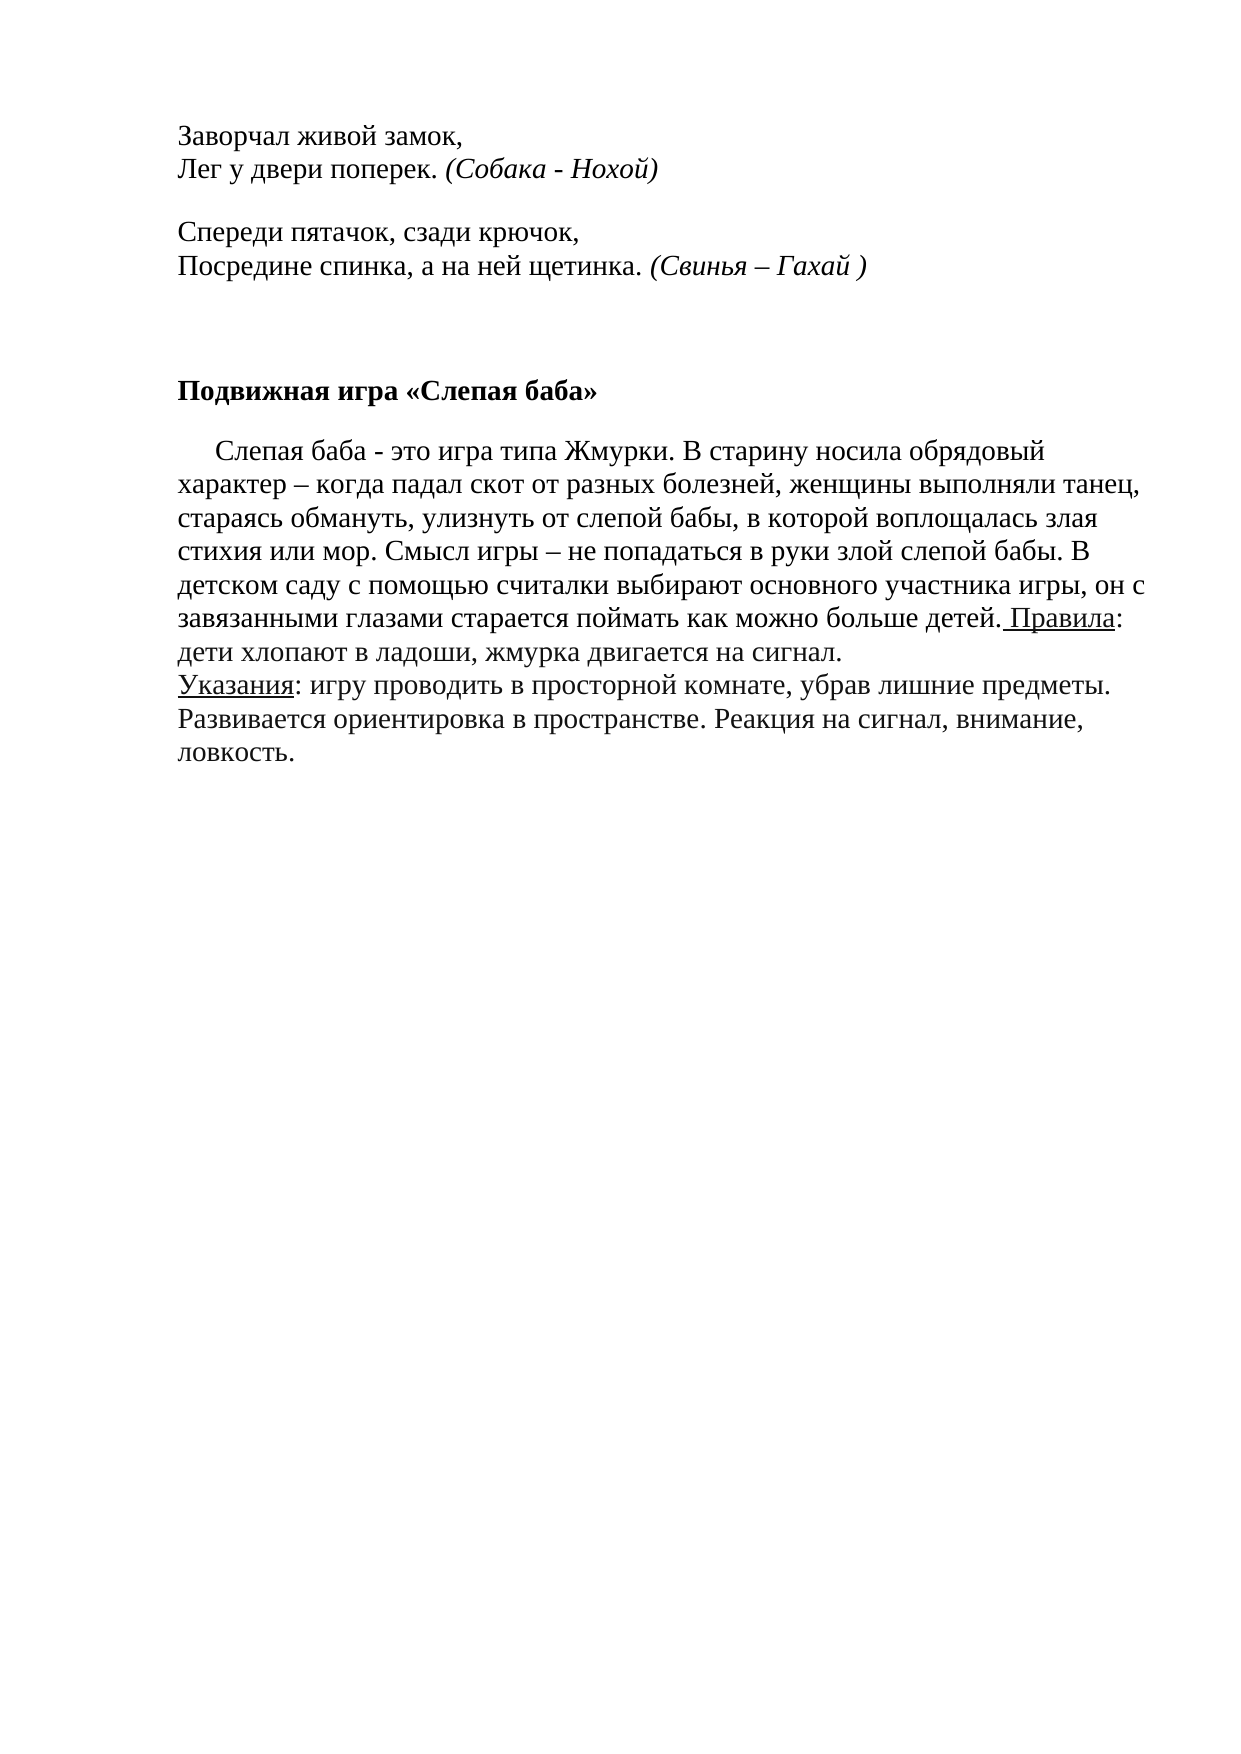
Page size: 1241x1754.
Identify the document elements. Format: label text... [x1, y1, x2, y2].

text Спереди пятачок, сзади крючок, Посредине спинка, а на ней щетинка. (Свинья – Гахай ) [177, 214, 1152, 281]
text Заворчал живой замок, Лег у двери поперек. (Собака - Нохой) [177, 118, 1152, 185]
text Подвижная игра «Слепая баба» [177, 373, 1152, 407]
text Слепая баба - это игра типа Жмурки. В старину носила обрядовый характер – когда падал скот от разных болезней, женщины выполняли танец, стараясь обмануть, улизнуть от слепой бабы, в которой воплощалась злая стихия или мор. Смысл игры – не попадаться в руки злой слепой бабы. В детском саду с помощью считалки выбирают основного участника игры, он с завязанными глазами старается поймать как можно больше детей. Правила: дети хлопают в ладоши, жмурка двигается на сигнал. [177, 433, 1152, 667]
text Указания: игру проводить в просторной комнате, убрав лишние предметы. Развивается ориентировка в пространстве. Реакция на сигнал, внимание, ловкость. [177, 667, 1152, 768]
